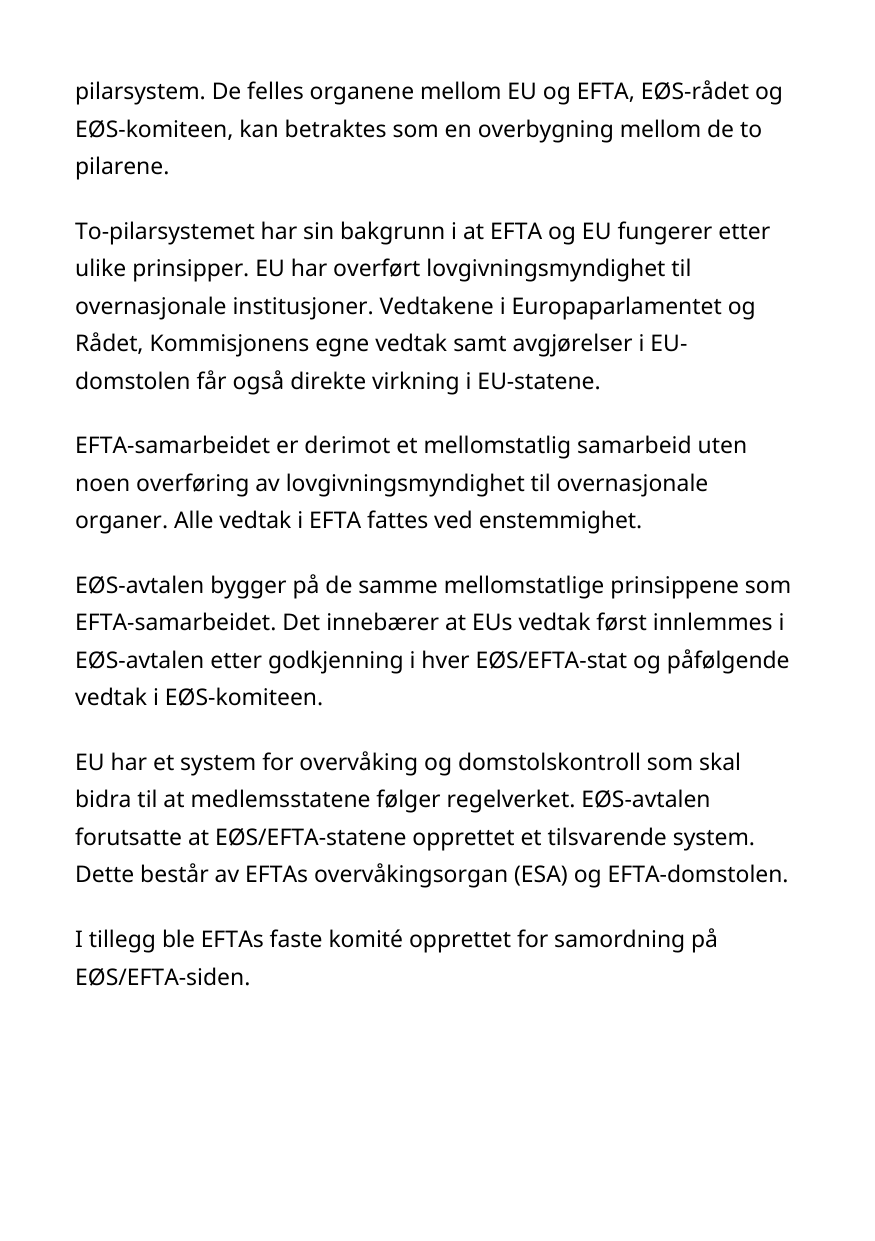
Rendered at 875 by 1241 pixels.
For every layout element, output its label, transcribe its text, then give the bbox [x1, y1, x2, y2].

text EØS-avtalen bygger på de samme mellomstatlige prinsippene som EFTA-samarbeidet. Det innebærer at EUs vedtak først innlemmes i EØS-avtalen etter godkjenning i hver EØS/EFTA-stat og påfølgende vedtak i EØS-komiteen. [75, 569, 799, 712]
text EU har et system for overvåking og domstolskontroll som skal bidra til at medlemsstatene følger regelverket. EØS-avtalen forutsatte at EØS/EFTA-statene opprettet et tilsvarende system. Dette består av EFTAs overvåkingsorgan (ESA) og EFTA-domstolen. [75, 746, 799, 889]
text To-pilarsystemet har sin bakgrunn i at EFTA og EU fungerer etter ulike prinsipper. EU har overført lovgivningsmyndighet til overnasjonale institusjoner. Vedtakene i Europaparlamentet og Rådet, Kommisjonens egne vedtak samt avgjørelser i EU-domstolen får også direkte virkning i EU-statene. [75, 214, 799, 396]
text EFTA-samarbeidet er derimot et mellomstatlig samarbeid uten noen overføring av lovgivningsmyndighet til overnasjonale organer. Alle vedtak i EFTA fattes ved enstemmighet. [75, 429, 799, 535]
text I tillegg ble EFTAs faste komité opprettet for samordning på EØS/EFTA-siden. [75, 923, 799, 992]
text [75, 75, 799, 181]
